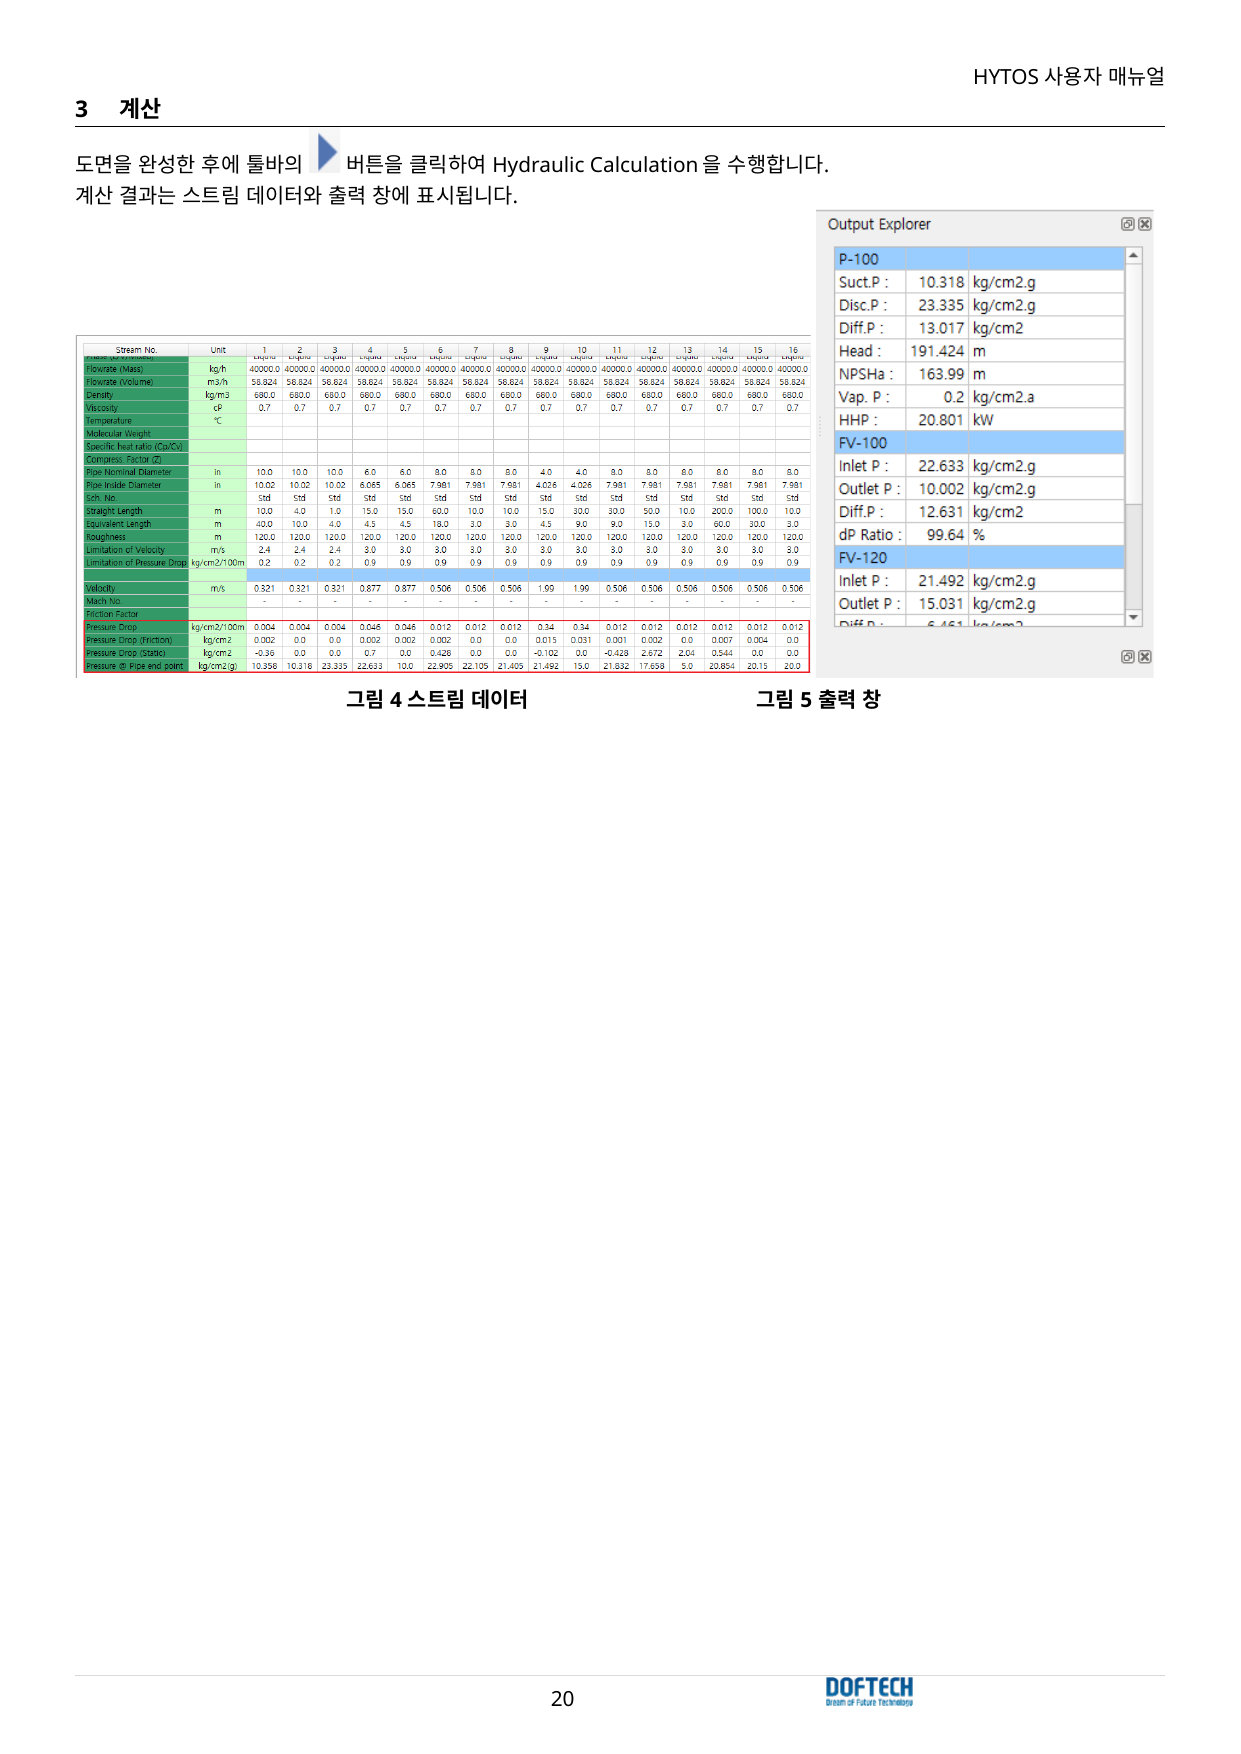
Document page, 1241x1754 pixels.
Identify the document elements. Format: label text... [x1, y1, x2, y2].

picture [309, 127, 341, 173]
picture [823, 1676, 915, 1707]
subtitle 계산 [75, 91, 1165, 126]
text 도면을 완성한 후에 툴바의 버튼을 클릭하여 Hydraulic Calculation을 수행합니다. [75, 127, 1165, 179]
text 그림 스트림 데이터 그림 출력 창 [75, 683, 1165, 714]
picture [816, 209, 1154, 678]
picture [75, 335, 811, 678]
